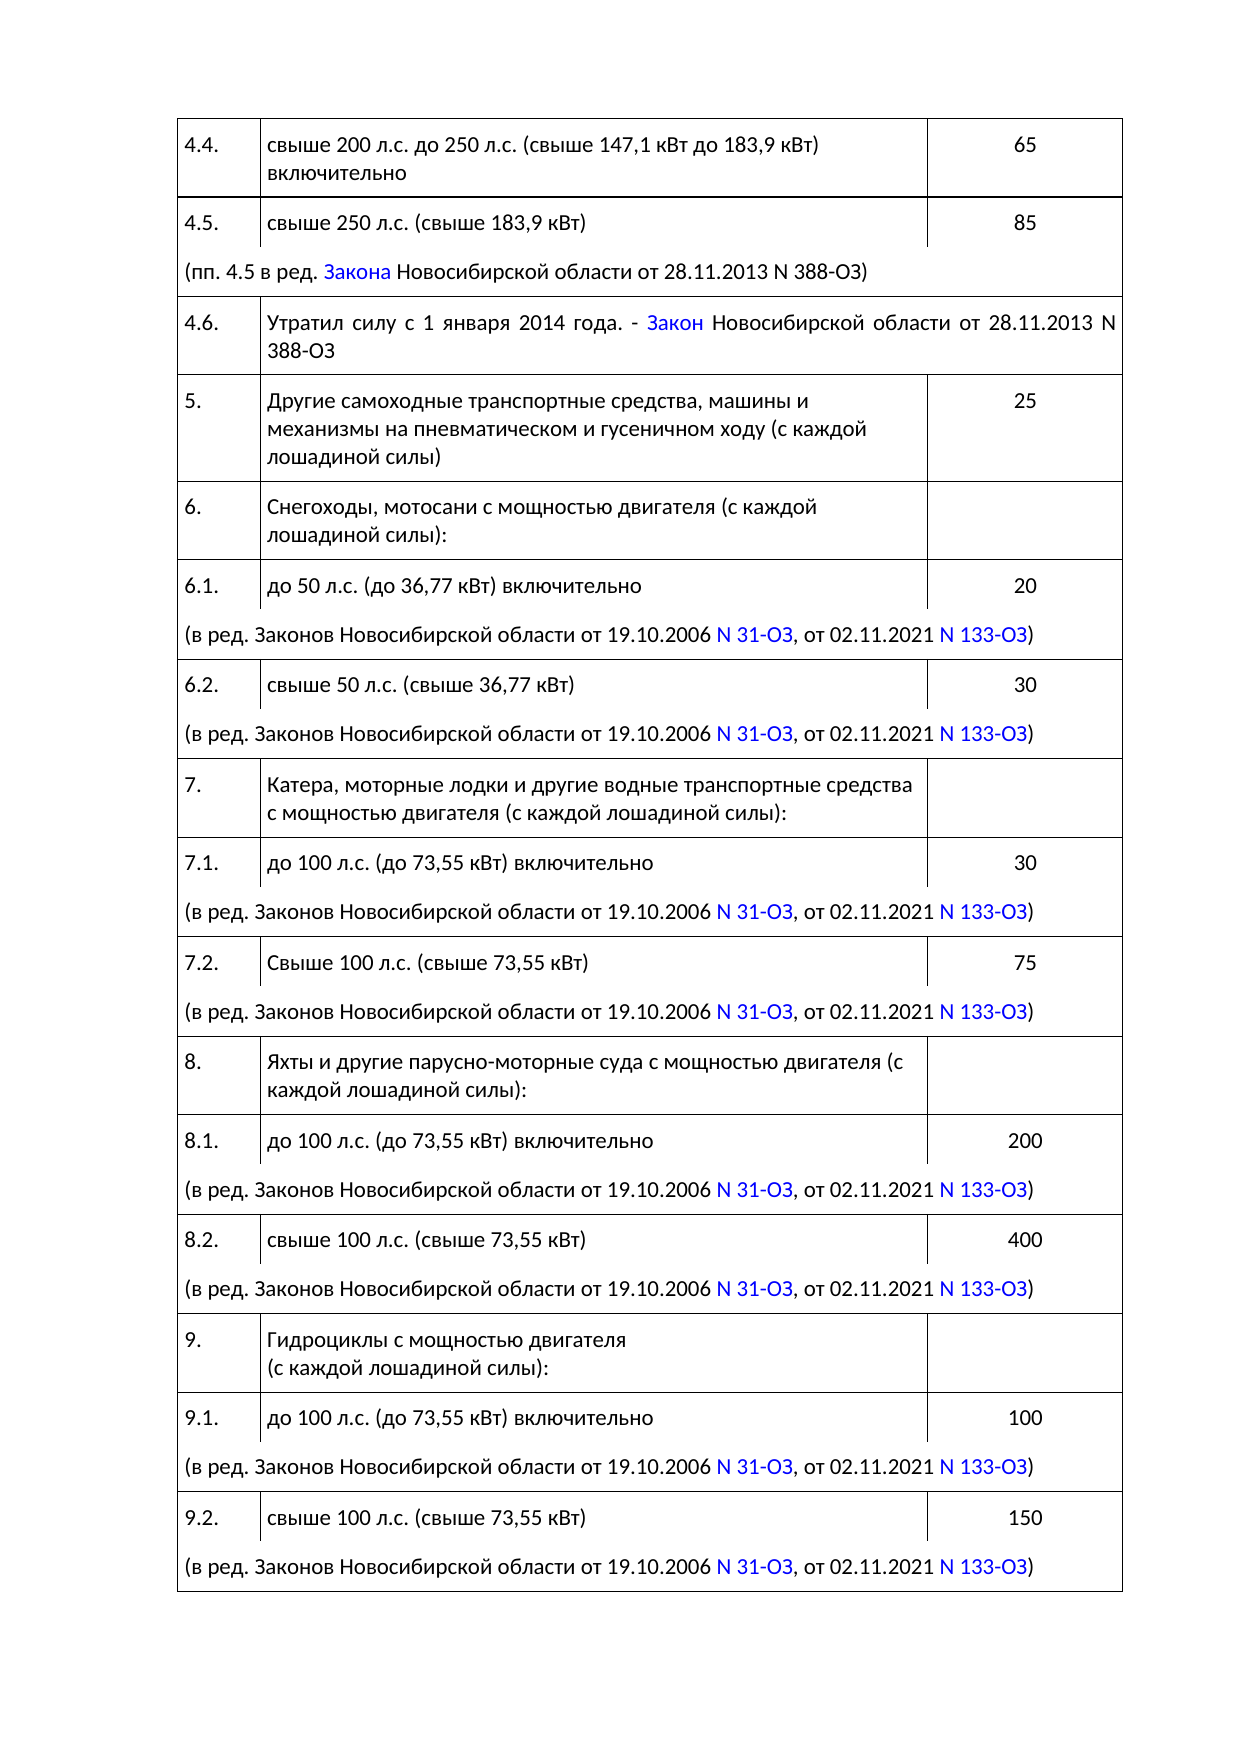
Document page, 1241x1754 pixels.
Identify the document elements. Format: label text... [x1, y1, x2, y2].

table_cell 200 [928, 1115, 1122, 1164]
table_cell свыше 250 л.с. (свыше 183,9 кВт) [261, 198, 927, 247]
table_cell до 100 л.с. (до 73,55 кВт) включительно [261, 838, 927, 887]
table_cell 4.5. [178, 198, 260, 247]
table_cell до 50 л.с. (до 36,77 кВт) включительно [261, 560, 927, 609]
table_cell 9. [178, 1314, 260, 1392]
table_cell 30 [928, 838, 1122, 887]
table_cell (пп. 4.5 в ред. Закона Новосибирской области от 28.11.2013 N 388-ОЗ) [178, 247, 1122, 296]
table_cell до 100 л.с. (до 73,55 кВт) включительно [261, 1393, 927, 1442]
table_cell свыше 100 л.с. (свыше 73,55 кВт) [261, 1215, 927, 1264]
table_cell 8.2. [178, 1215, 260, 1264]
table_cell 6.2. [178, 660, 260, 709]
table_cell (в ред. Законов Новосибирской области от 19.10.2006 N 31-ОЗ, от 02.11.2021 N 133-ОЗ) [178, 1164, 1122, 1214]
table_cell 4.6. [178, 297, 260, 374]
table_cell свыше 200 л.с. до 250 л.с. (свыше 147,1 кВт до 183,9 кВт) включительно [261, 119, 927, 196]
table_cell [928, 759, 1122, 837]
table_cell 9.2. [178, 1492, 260, 1541]
table_cell (в ред. Законов Новосибирской области от 19.10.2006 N 31-ОЗ, от 02.11.2021 N 133-ОЗ) [178, 1541, 1122, 1591]
table_cell Утратил силу с 1 января 2014 года. - Закон Новосибирской области от 28.11.2013 N 388-ОЗ [261, 297, 1122, 374]
table_cell (в ред. Законов Новосибирской области от 19.10.2006 N 31-ОЗ, от 02.11.2021 N 133-ОЗ) [178, 887, 1122, 936]
table_cell 30 [928, 660, 1122, 709]
table_cell 100 [928, 1393, 1122, 1442]
table_cell 6.1. [178, 560, 260, 609]
table_cell Катера, моторные лодки и другие водные транспортные средства с мощностью двигателя (с каждой лошадиной силы): [261, 759, 927, 837]
table_cell 8.1. [178, 1115, 260, 1164]
table_cell (в ред. Законов Новосибирской области от 19.10.2006 N 31-ОЗ, от 02.11.2021 N 133-ОЗ) [178, 609, 1122, 659]
table_cell 150 [928, 1492, 1122, 1541]
table_cell 5. [178, 375, 260, 481]
table_cell 9.1. [178, 1393, 260, 1442]
table_cell свыше 50 л.с. (свыше 36,77 кВт) [261, 660, 927, 709]
table_cell свыше 100 л.с. (свыше 73,55 кВт) [261, 1492, 927, 1541]
table_cell 20 [928, 560, 1122, 609]
table_cell 75 [928, 937, 1122, 986]
table_cell 65 [928, 119, 1122, 196]
table_cell Гидроциклы с мощностью двигателя (с каждой лошадиной силы): [261, 1314, 927, 1392]
table_cell 4.4. [178, 119, 260, 196]
table_cell 85 [928, 198, 1122, 247]
table_cell Другие самоходные транспортные средства, машины и механизмы на пневматическом и гусеничном ходу (с каждой лошадиной силы) [261, 375, 927, 481]
table_cell Свыше 100 л.с. (свыше 73,55 кВт) [261, 937, 927, 986]
table_cell 7.2. [178, 937, 260, 986]
table_cell 7.1. [178, 838, 260, 887]
table_cell 8. [178, 1037, 260, 1114]
table_cell 6. [178, 482, 260, 559]
table_cell (в ред. Законов Новосибирской области от 19.10.2006 N 31-ОЗ, от 02.11.2021 N 133-ОЗ) [178, 1442, 1122, 1491]
table_cell [928, 482, 1122, 559]
table_cell Снегоходы, мотосани с мощностью двигателя (с каждой лошадиной силы): [261, 482, 927, 559]
table_cell (в ред. Законов Новосибирской области от 19.10.2006 N 31-ОЗ, от 02.11.2021 N 133-ОЗ) [178, 709, 1122, 758]
table_cell до 100 л.с. (до 73,55 кВт) включительно [261, 1115, 927, 1164]
table_cell [928, 1037, 1122, 1114]
table_cell (в ред. Законов Новосибирской области от 19.10.2006 N 31-ОЗ, от 02.11.2021 N 133-ОЗ) [178, 1264, 1122, 1313]
table_cell Яхты и другие парусно-моторные суда с мощностью двигателя (с каждой лошадиной силы): [261, 1037, 927, 1114]
table_cell (в ред. Законов Новосибирской области от 19.10.2006 N 31-ОЗ, от 02.11.2021 N 133-ОЗ) [178, 986, 1122, 1036]
table_cell 7. [178, 759, 260, 837]
table_cell [928, 1314, 1122, 1392]
table_cell 400 [928, 1215, 1122, 1264]
table_cell 25 [928, 375, 1122, 481]
